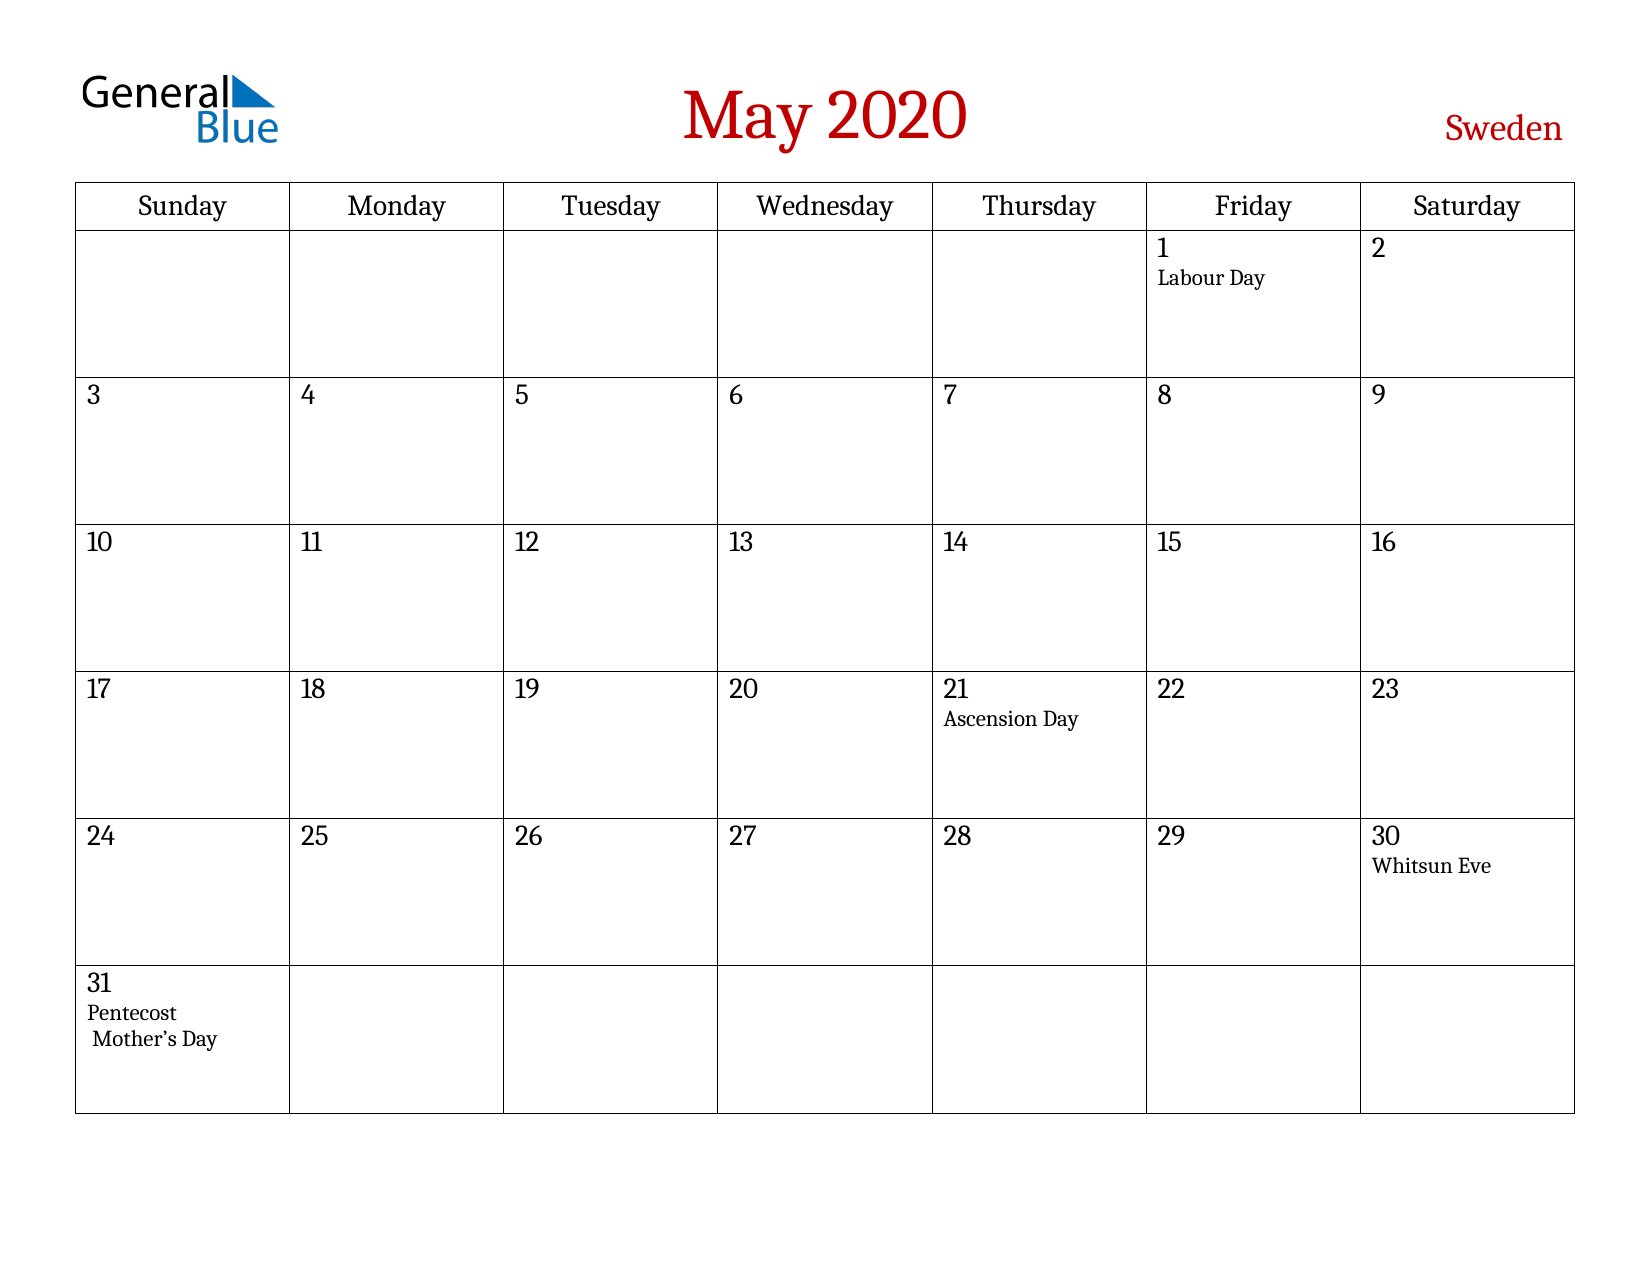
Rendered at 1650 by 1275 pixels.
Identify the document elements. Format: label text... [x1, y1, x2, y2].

table_cell [504, 231, 717, 264]
table_cell [76, 853, 289, 965]
table_cell [1361, 706, 1574, 818]
table_cell Labour Day [1147, 265, 1360, 377]
table_cell [290, 265, 503, 377]
table_cell 10 [76, 525, 289, 559]
table_cell [718, 231, 932, 264]
table_cell Monday [290, 183, 503, 230]
table_cell [1147, 1000, 1360, 1112]
table_cell [718, 1000, 932, 1112]
table_cell 13 [718, 525, 932, 559]
table_cell [933, 412, 1146, 524]
table_cell 14 [933, 525, 1146, 559]
table_cell [504, 706, 717, 818]
table_cell [718, 265, 932, 377]
table_header Sweden [1146, 75, 1574, 182]
table_cell [1147, 853, 1360, 965]
table_cell 5 [504, 378, 717, 412]
table_cell [504, 412, 717, 524]
table_header [76, 75, 503, 182]
table_cell [1361, 1000, 1574, 1112]
table_cell 28 [933, 819, 1146, 853]
table_cell [718, 706, 932, 818]
table_cell [933, 853, 1146, 965]
table_cell [290, 412, 503, 524]
table_cell 19 [504, 672, 717, 706]
table_cell Wednesday [718, 183, 932, 230]
table_cell [76, 231, 289, 264]
table_cell [1361, 559, 1574, 671]
table_cell 17 [76, 672, 289, 706]
table_cell [1147, 412, 1360, 524]
table_cell [290, 559, 503, 671]
table_cell 15 [1147, 525, 1360, 559]
table_cell [1147, 706, 1360, 818]
table_cell 23 [1361, 672, 1574, 706]
table_cell [76, 706, 289, 818]
table_cell 16 [1361, 525, 1574, 559]
table_cell [290, 966, 503, 1000]
table_header May 2020 [504, 75, 1146, 182]
table_cell [1361, 412, 1574, 524]
table_cell 8 [1147, 378, 1360, 412]
table_cell [76, 412, 289, 524]
table_cell [76, 265, 289, 377]
table_cell 24 [76, 819, 289, 853]
table_cell [290, 1000, 503, 1112]
table_cell 25 [290, 819, 503, 853]
table_cell [933, 966, 1146, 1000]
table_cell [504, 265, 717, 377]
table_cell 7 [933, 378, 1146, 412]
table_cell [1147, 966, 1360, 1000]
picture [82, 75, 278, 143]
table_cell 4 [290, 378, 503, 412]
table_cell Pentecost Mother’s Day [76, 1000, 289, 1112]
table_cell [290, 231, 503, 264]
table_cell Sunday [76, 183, 289, 230]
table_cell 29 [1147, 819, 1360, 853]
table_cell 30 [1361, 819, 1574, 853]
table_cell [1147, 559, 1360, 671]
table_cell [1361, 265, 1574, 377]
table_cell [933, 265, 1146, 377]
table_cell 21 [933, 672, 1146, 706]
table_cell 6 [718, 378, 932, 412]
table_cell 9 [1361, 378, 1574, 412]
table_cell Ascension Day [933, 706, 1146, 818]
table_cell 11 [290, 525, 503, 559]
table_cell [933, 1000, 1146, 1112]
table_cell [504, 853, 717, 965]
table_cell Friday [1147, 183, 1360, 230]
table_cell 3 [76, 378, 289, 412]
table_cell 12 [504, 525, 717, 559]
table_cell [76, 559, 289, 671]
table_cell 2 [1361, 231, 1574, 264]
table_cell [290, 853, 503, 965]
table_cell 20 [718, 672, 932, 706]
table_cell [1361, 966, 1574, 1000]
table_cell Whitsun Eve [1361, 853, 1574, 965]
table_cell 1 [1147, 231, 1360, 264]
table_cell 22 [1147, 672, 1360, 706]
table_cell [718, 559, 932, 671]
table_cell [504, 966, 717, 1000]
table_cell [718, 966, 932, 1000]
table_cell 26 [504, 819, 717, 853]
table_cell [933, 559, 1146, 671]
table_cell Thursday [933, 183, 1146, 230]
table_cell 27 [718, 819, 932, 853]
table_cell 31 [76, 966, 289, 1000]
table_cell [290, 706, 503, 818]
table_cell [718, 853, 932, 965]
table_cell [933, 231, 1146, 264]
table_cell 18 [290, 672, 503, 706]
table_cell [504, 559, 717, 671]
table_cell Tuesday [504, 183, 717, 230]
table_cell [504, 1000, 717, 1112]
table_cell [718, 412, 932, 524]
table_cell Saturday [1361, 183, 1574, 230]
